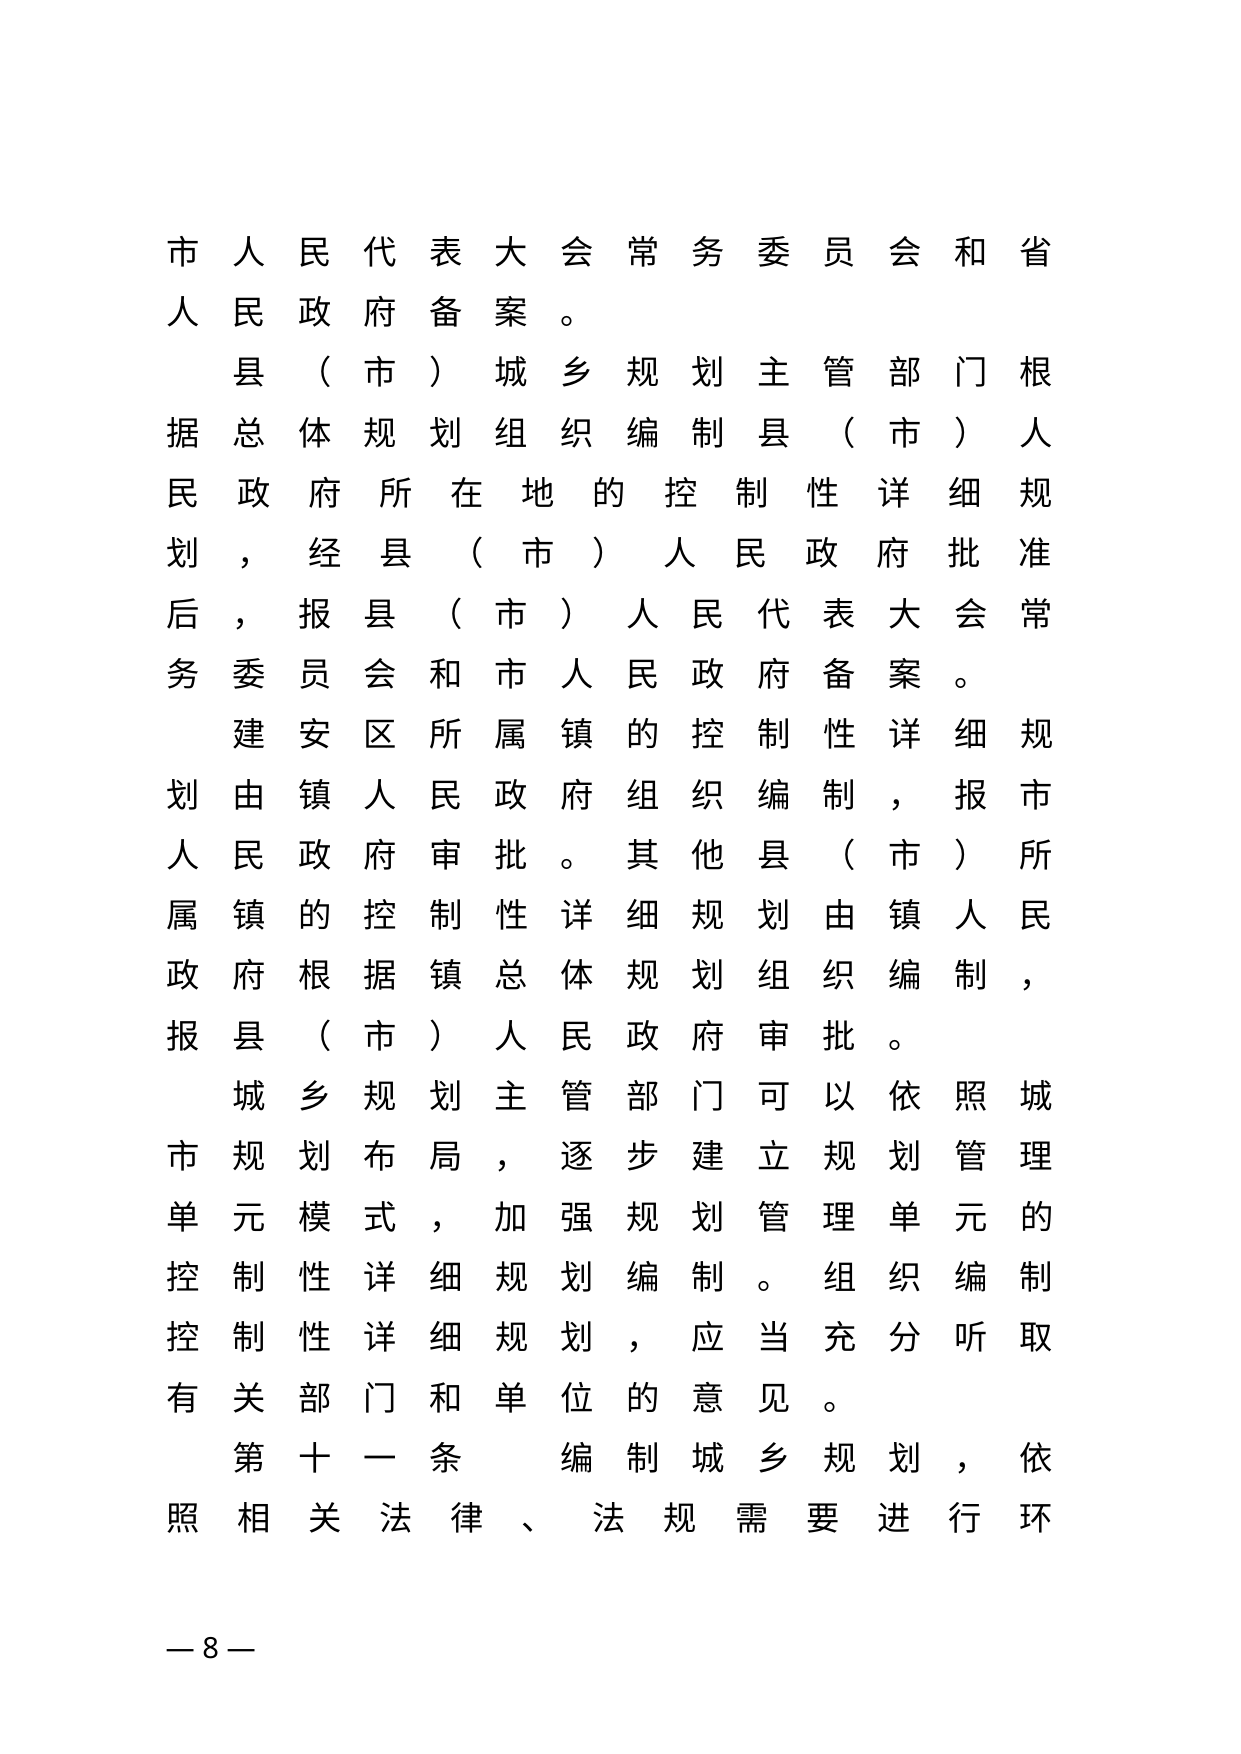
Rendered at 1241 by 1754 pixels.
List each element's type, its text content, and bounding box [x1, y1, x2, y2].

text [167, 219, 1085, 340]
text 城乡规划主管部门可以依照城市规划布局，逐步建立规划管理单元模式，加强规划管理单元的控制性详细规划编制。组织编制控制性详细规划，应当充分听取有关部门和单位的意见。 [167, 1064, 1085, 1426]
text 建安区所属镇的控制性详细规划由镇人民政府组织编制，报市人民政府审批。其他县（市）所属镇的控制性详细规划由镇人民政府根据镇总体规划组织编制，报县（市）人民政府审批。 [167, 702, 1085, 1064]
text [167, 1426, 1085, 1546]
text 县（市）城乡规划主管部门根据总体规划组织编制县（市）人民政府所在地的控制性详细规划，经县（市）人民政府批准后，报县（市）人民代表大会常务委员会和市人民政府备案。 [167, 340, 1085, 702]
